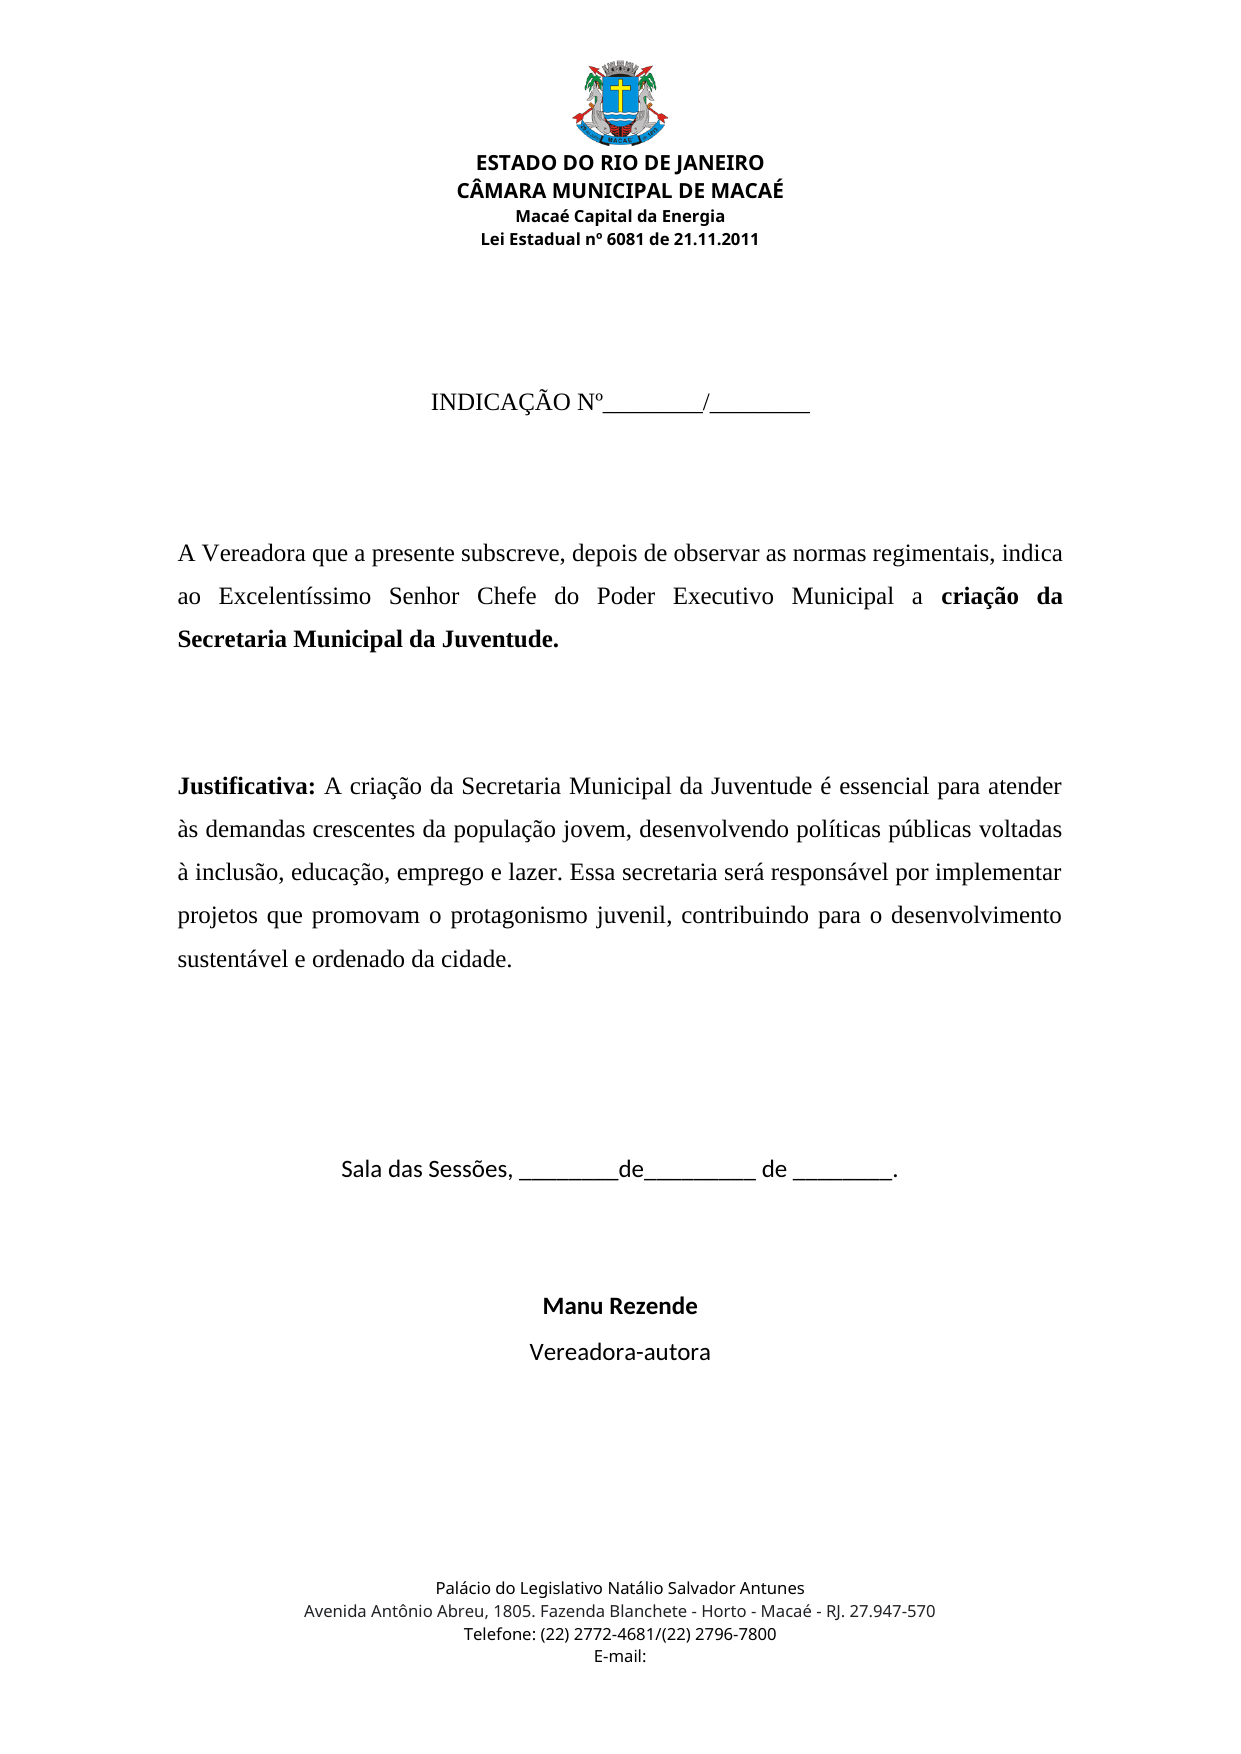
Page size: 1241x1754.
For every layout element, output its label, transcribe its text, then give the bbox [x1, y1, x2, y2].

text Sala das Sessões, ________de_________ de ________. [177, 1153, 1063, 1184]
text Justificativa: A criação da Secretaria Municipal da Juventude é essencial para atender às demandas crescentes da população jovem, desenvolvendo políticas públicas voltadas à inclusão, educação, emprego e lazer. Essa secretaria será responsável por implementar projetos que promovam o protagonismo juvenil, contribuindo para o desenvolvimento sustentável e ordenado da cidade. [177, 771, 1063, 972]
picture [571, 59, 669, 149]
text Vereadora-autora [177, 1336, 1063, 1367]
text Manu Rezende [177, 1290, 1063, 1321]
text INDICAÇÃO Nº________/________ [177, 387, 1063, 416]
text A Vereadora que a presente subscreve, depois de observar as normas regimentais, indica ao Excelentíssimo Senhor Chefe do Poder Executivo Municipal a criação da Secretaria Municipal da Juventude. [177, 538, 1063, 653]
